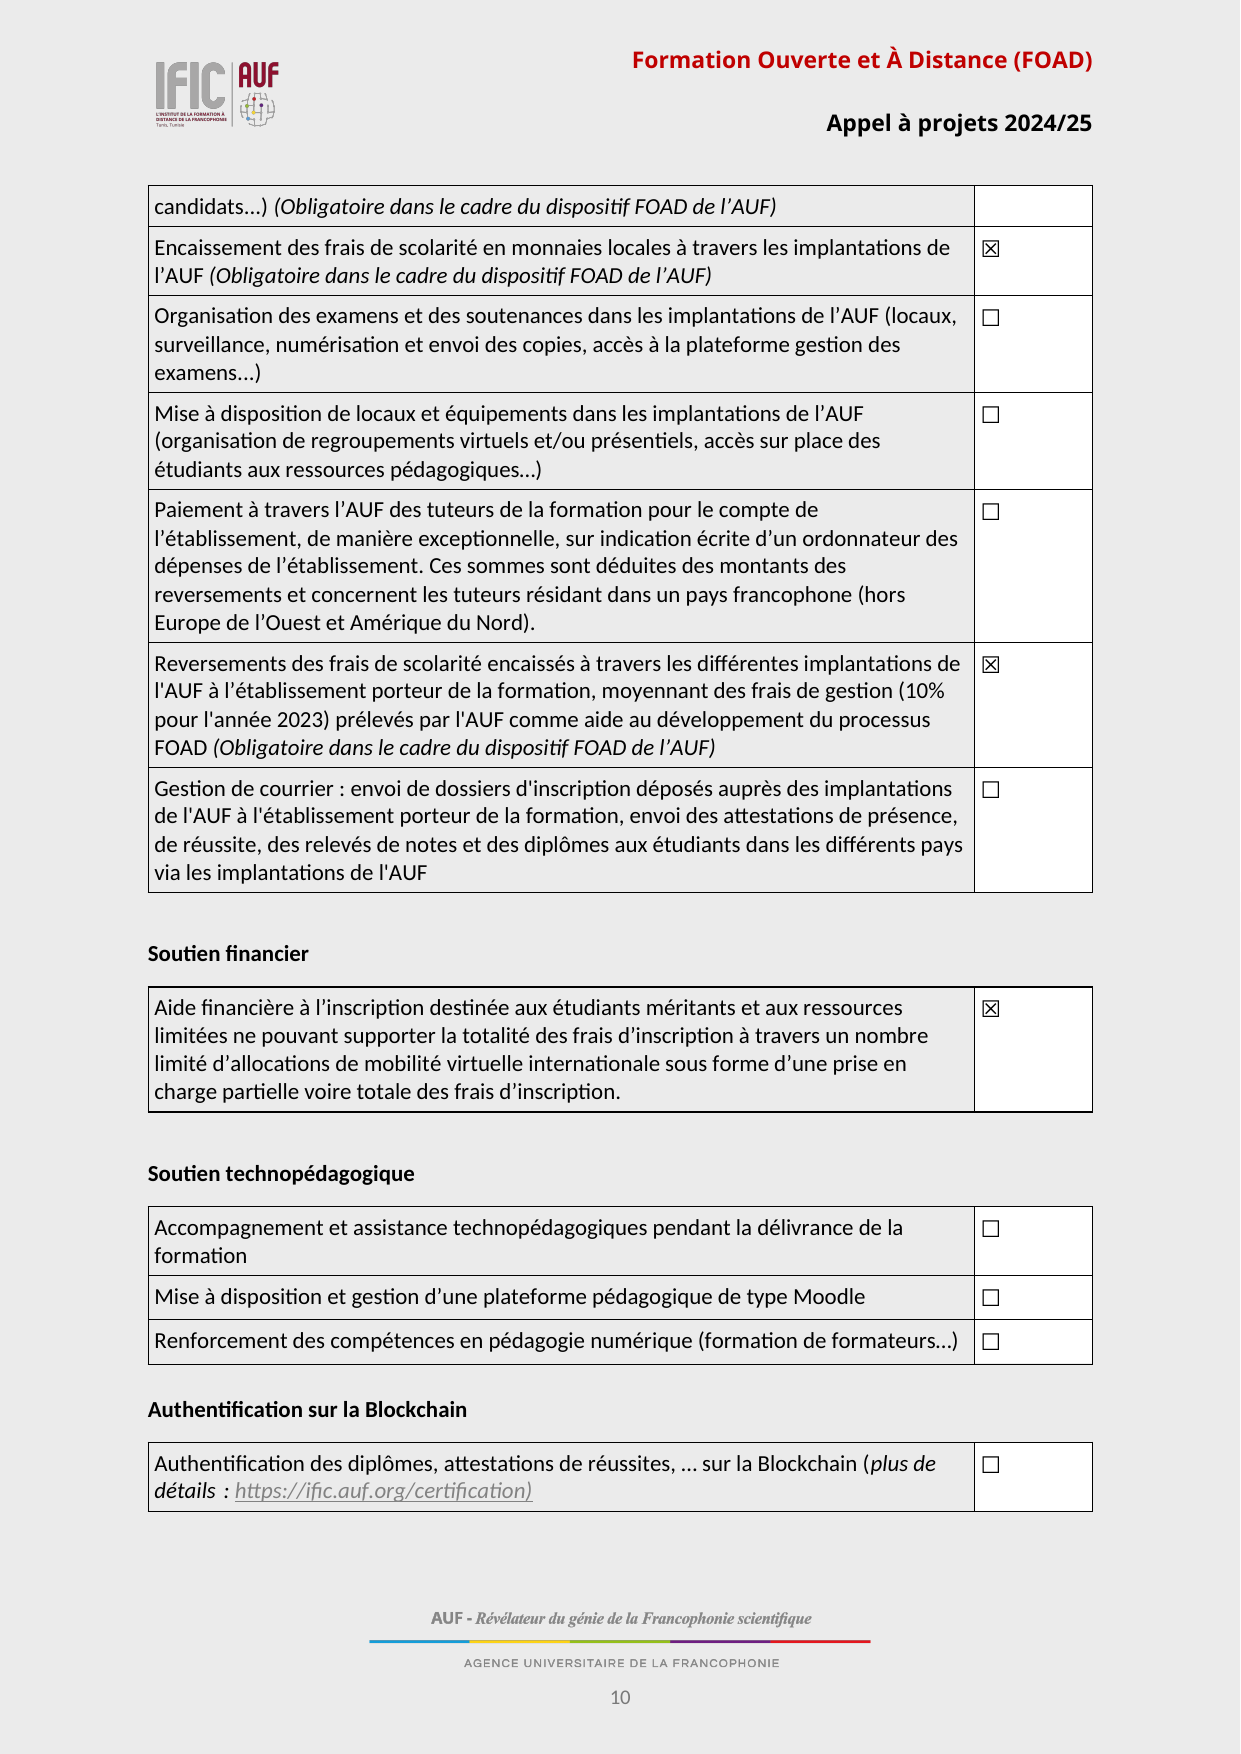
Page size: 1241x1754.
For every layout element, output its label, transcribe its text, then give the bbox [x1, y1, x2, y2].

table_cell Mise à disposition de locaux et équipements dans les implantations de l’AUF (organisation de regroupements virtuels et/ou présentiels, accès sur place des étudiants aux ressources pédagogiques…) [149, 393, 974, 489]
table_cell Reversements des frais de scolarité encaissés à travers les différentes implantations de l'AUF à l’établissement porteur de la formation, moyennant des frais de gestion (10% pour l'année 2023) prélevés par l'AUF comme aide au développement du processus FOAD (Obligatoire dans le cadre du dispositif FOAD de l’AUF) [149, 643, 974, 767]
table_cell Encaissement des frais de scolarité en monnaies locales à travers les implantations de l’AUF (Obligatoire dans le cadre du dispositif FOAD de l’AUF) [149, 227, 974, 295]
picture [350, 1594, 890, 1685]
text Soutien technopédagogique [148, 1159, 1093, 1187]
table_cell Mise à disposition et gestion d’une plateforme pédagogique de type Moodle [149, 1276, 974, 1319]
table_header Aide financière à l’inscription destinée aux étudiants méritants et aux ressources limitées ne pouvant supporter la totalité des frais d’inscription à travers un nombre limité d’allocations de mobilité virtuelle internationale sous forme d’une prise en charge partielle voire totale des frais d’inscription. [149, 988, 974, 1111]
table_cell Renforcement des compétences en pédagogie numérique (formation de formateurs…) [149, 1320, 974, 1363]
table_header Accompagnement et assistance technopédagogiques pendant la délivrance de la formation [149, 1207, 974, 1275]
picture [147, 59, 283, 129]
table_cell Paiement à travers l’AUF des tuteurs de la formation pour le compte de l’établissement, de manière exceptionnelle, sur indication écrite d’un ordonnateur des dépenses de l’établissement. Ces sommes sont déduites des montants des reversements et concernent les tuteurs résidant dans un pays francophone (hors Europe de l’Ouest et Amérique du Nord). [149, 490, 974, 642]
table_cell Organisation des examens et des soutenances dans les implantations de l’AUF (locaux, surveillance, numérisation et envoi des copies, accès à la plateforme gestion des examens...) [149, 296, 974, 392]
text Authentification sur la Blockchain [148, 1365, 1093, 1423]
table_cell Gestion de courrier : envoi de dossiers d'inscription déposés auprès des implantations de l'AUF à l'établissement porteur de la formation, envoi des attestations de présence, de réussite, des relevés de notes et des diplômes aux étudiants dans les différents pays via les implantations de l'AUF [149, 768, 974, 892]
table_header Authentification des diplômes, attestations de réussites, … sur la Blockchain (plus de détails : https://ific.auf.org/certification) [149, 1443, 974, 1511]
text Soutien financier [148, 939, 1093, 968]
